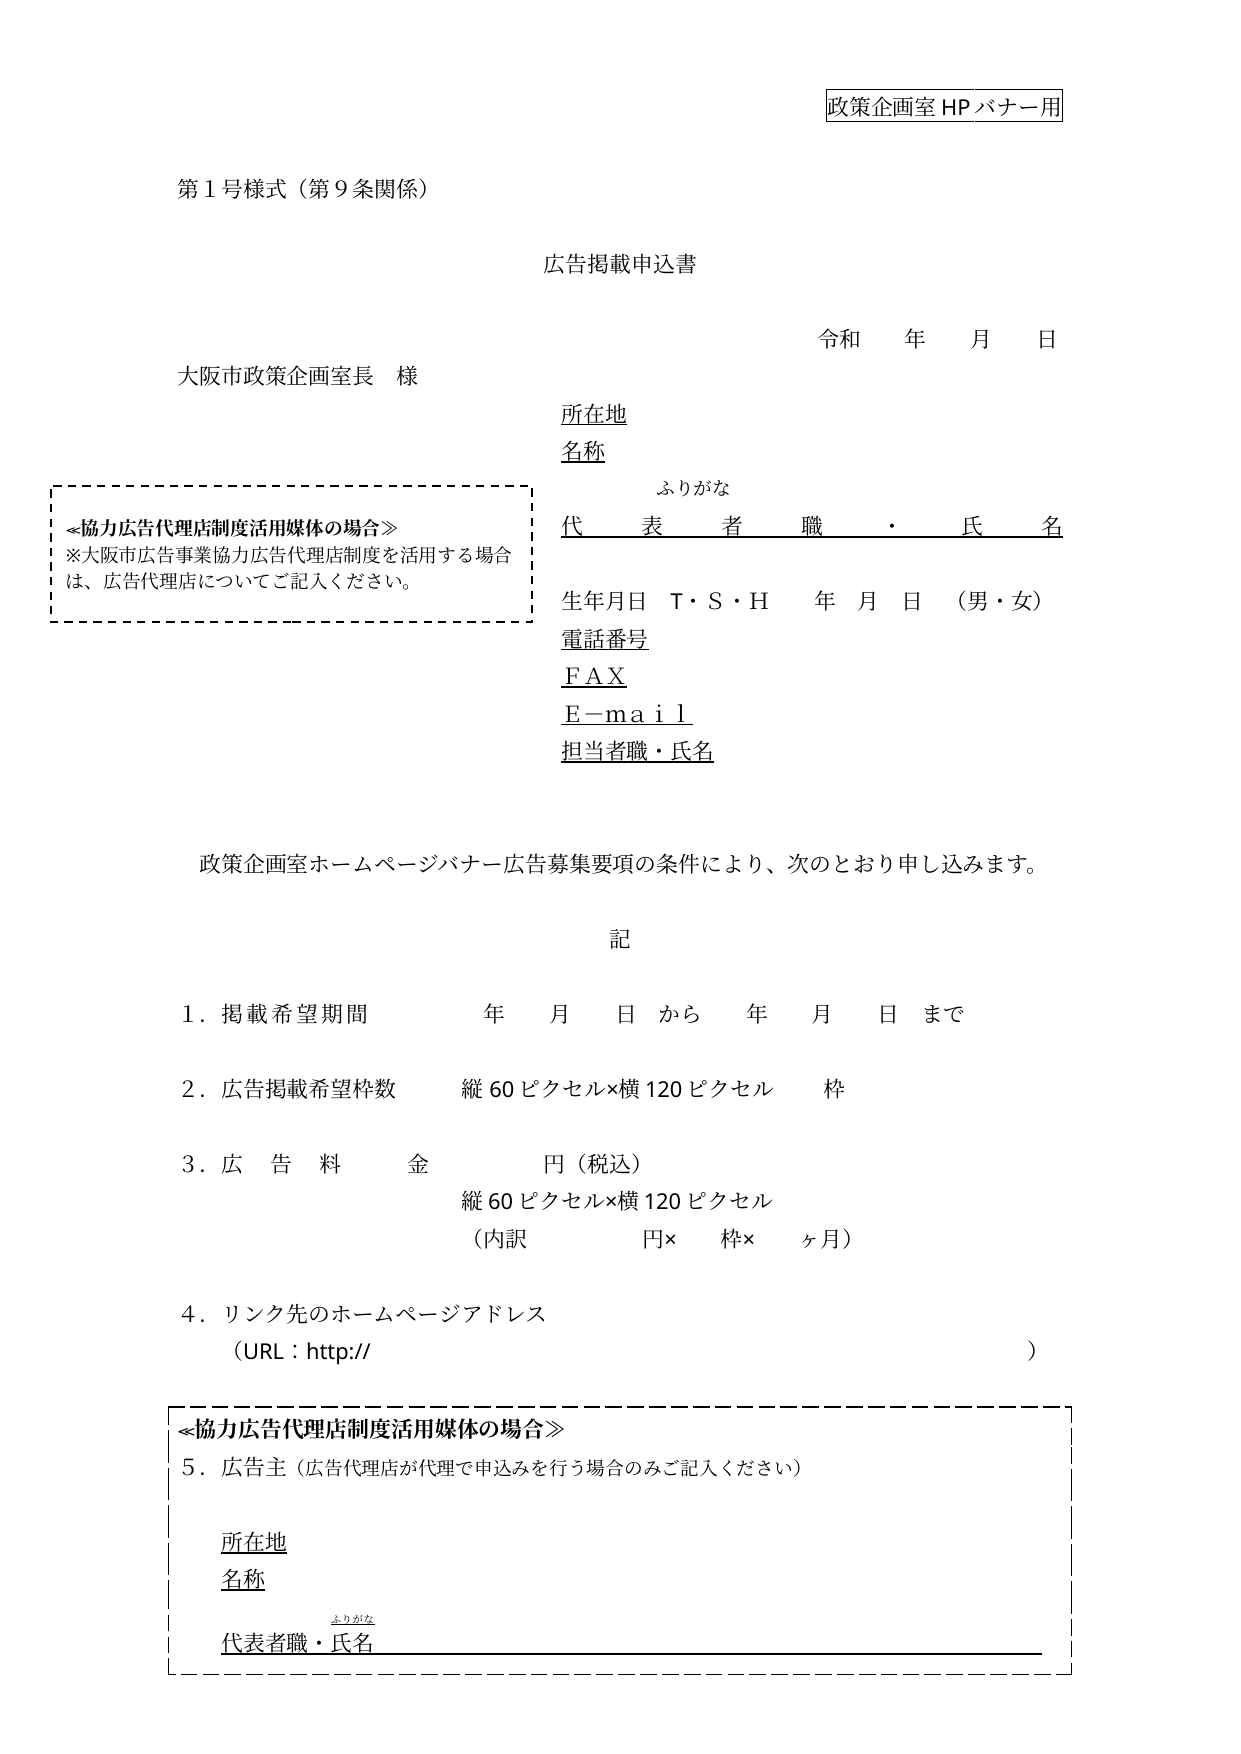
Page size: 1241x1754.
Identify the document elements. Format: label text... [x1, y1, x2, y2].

text 大阪市政策企画室長 様 [177, 356, 1063, 394]
text 広告掲載申込書 [177, 244, 1063, 281]
text 所在地 [177, 1522, 1063, 1559]
text 代表者職・ [168, 1594, 1072, 1675]
text 第１号様式（第９条関係） [177, 169, 1063, 206]
text （内訳 円× 枠× ヶ月） [177, 1219, 1063, 1256]
text 名称 [177, 431, 1063, 469]
text ４．リンク先のホームページアドレス [177, 1294, 1063, 1331]
text 政策企画室ホームページバナー広告募集要項の条件により、次のとおり申し込みます。 [177, 844, 1063, 881]
subtitle 記 [177, 919, 1063, 956]
text ふりがな [177, 469, 1063, 506]
text １．掲載希望期間 年 月 日 から 年 月 日 まで [177, 994, 1063, 1031]
text 名称 [177, 1559, 1063, 1594]
text 生年月日 T・Ｓ・Ｈ 年 月 日 （男・女） [532, 581, 1063, 619]
text 所在地 [177, 394, 1063, 431]
text 令和 年 月 日 [177, 319, 1063, 356]
text ２．広告掲載希望枠数 縦 60ピクセル×横120ピクセル 枠 [177, 1069, 1063, 1106]
text ３．広告料 金 円（税込） [177, 1144, 1063, 1181]
text ５．広告主（広告代理店が代理で申込みを行う場合のみご記入ください） [177, 1447, 1063, 1484]
text ＦＡＸ [177, 656, 1063, 694]
text 担当者職・氏名 [177, 731, 1063, 769]
text Ｅ－ｍａｉｌ [177, 694, 1063, 731]
text 縦60ピクセル×横120ピクセル [177, 1181, 1063, 1219]
text （URL：http:// ） [177, 1331, 1063, 1369]
text 代表者職・氏名 [532, 506, 1063, 581]
text ≪協力広告代理店制度活用媒体の場合≫ [168, 1406, 1072, 1447]
text 電話番号 [177, 619, 1063, 656]
